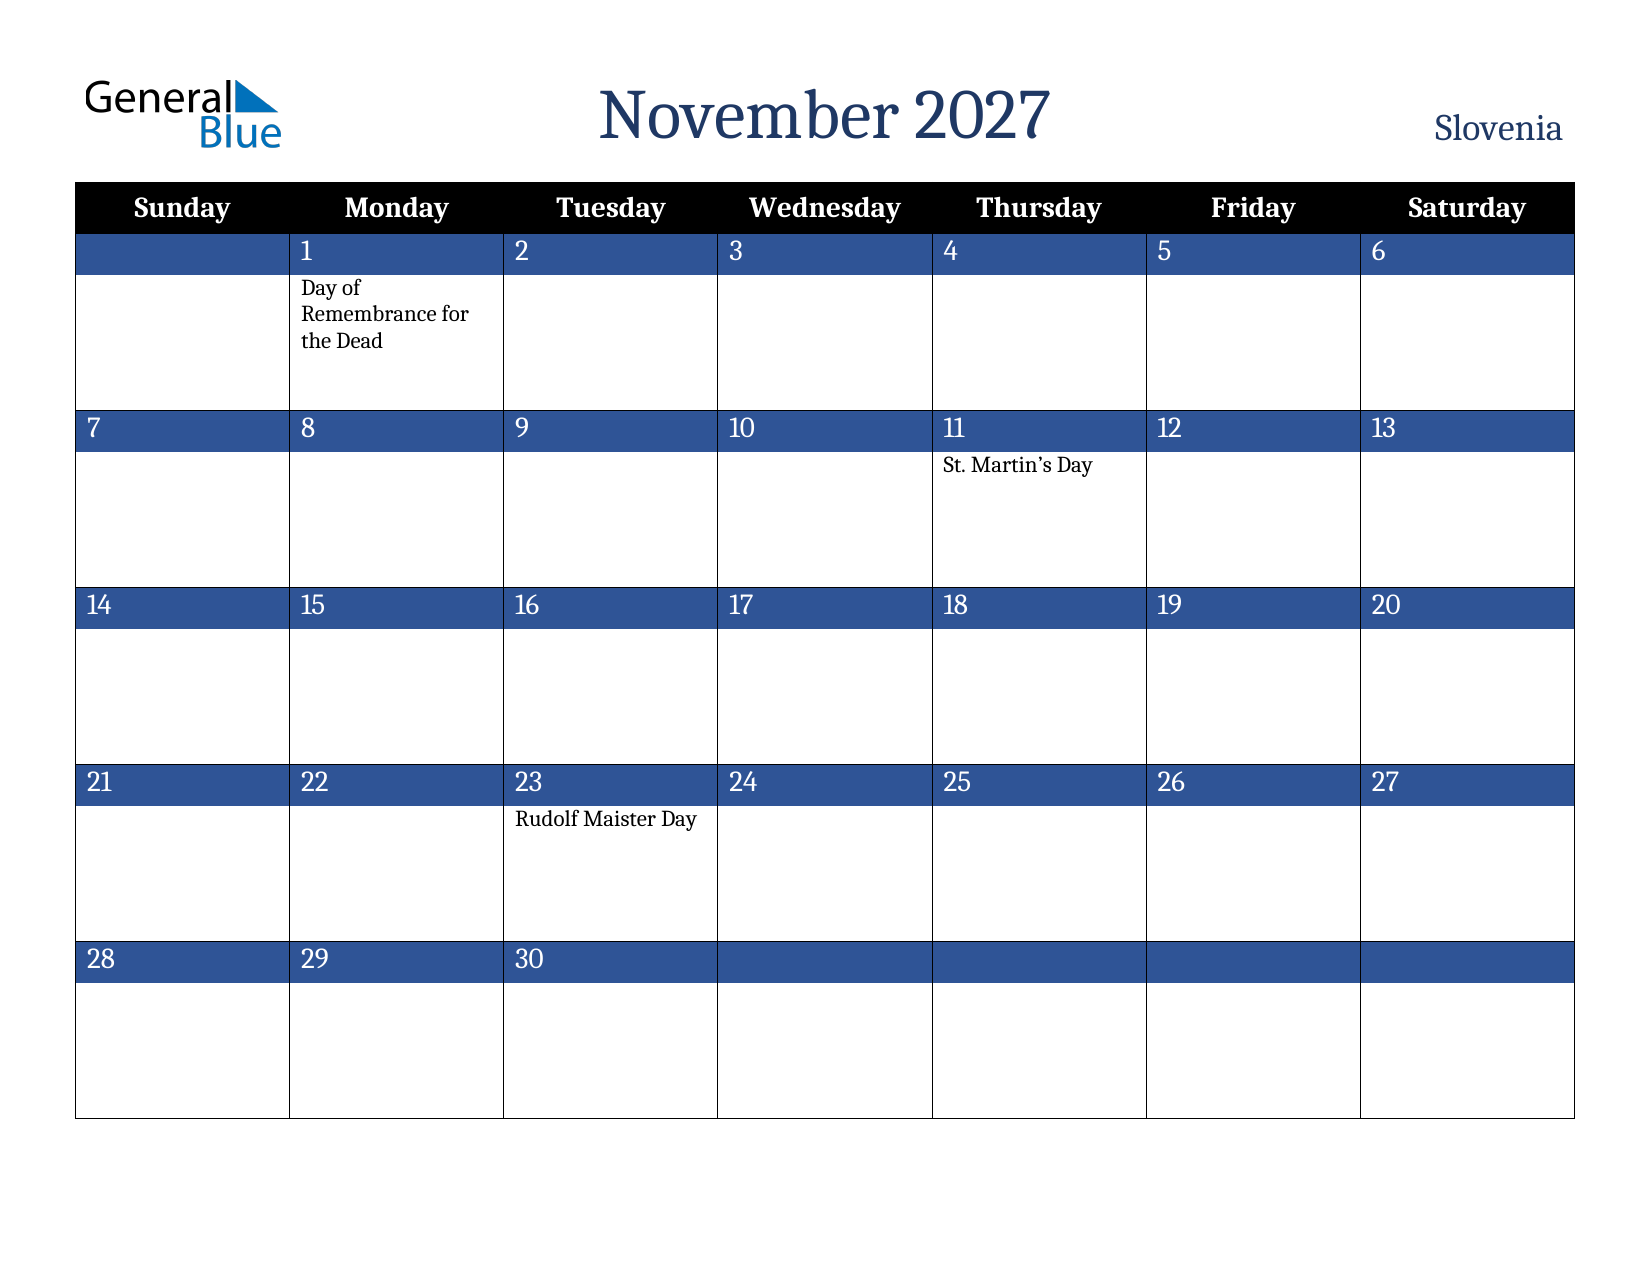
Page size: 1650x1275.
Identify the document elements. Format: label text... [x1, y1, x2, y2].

table_cell 16 [504, 588, 717, 629]
table_cell St. Martin’s Day [933, 452, 1146, 587]
table_cell 30 [504, 942, 717, 983]
table_cell Monday [290, 183, 503, 233]
table_cell Rudolf Maister Day [504, 806, 717, 941]
table_cell 25 [933, 765, 1146, 806]
table_cell [1361, 942, 1574, 983]
table_cell 9 [504, 411, 717, 452]
table_cell [76, 806, 289, 941]
table_cell [76, 452, 289, 587]
table_cell [504, 983, 717, 1118]
table_cell 24 [718, 765, 932, 806]
table_cell [76, 983, 289, 1118]
table_cell 23 [504, 765, 717, 806]
table_cell [933, 629, 1146, 764]
table_cell 2 [504, 234, 717, 275]
table_cell [1147, 452, 1360, 587]
table_cell [504, 275, 717, 410]
table_cell [1361, 806, 1574, 941]
table_cell [76, 275, 289, 410]
table_cell [1147, 629, 1360, 764]
table_cell 26 [1147, 765, 1360, 806]
table_cell 1 [290, 234, 503, 275]
table_cell [76, 629, 289, 764]
table_cell [290, 629, 503, 764]
table_cell Friday [1147, 183, 1360, 233]
table_cell 15 [290, 588, 503, 629]
table_cell 4 [933, 234, 1146, 275]
table_cell 19 [1147, 588, 1360, 629]
table_cell [504, 452, 717, 587]
table_cell 22 [290, 765, 503, 806]
table_cell 27 [1361, 765, 1574, 806]
table_cell 28 [76, 942, 289, 983]
table_cell 13 [1361, 411, 1574, 452]
table_cell [290, 806, 503, 941]
table_cell Day of Remembrance for the Dead [290, 275, 503, 410]
picture [86, 80, 281, 148]
table_cell 7 [76, 411, 289, 452]
table_cell [718, 275, 932, 410]
table_cell [1147, 983, 1360, 1118]
table_cell 29 [290, 942, 503, 983]
table_cell [1361, 629, 1574, 764]
table_cell [76, 234, 289, 275]
table_cell 17 [718, 588, 932, 629]
table_cell [933, 275, 1146, 410]
table_cell [718, 983, 932, 1118]
table_cell [1147, 942, 1360, 983]
table_cell [933, 983, 1146, 1118]
table_cell Sunday [76, 183, 289, 233]
table_cell Thursday [933, 183, 1146, 233]
table_cell [718, 629, 932, 764]
table_cell 20 [1361, 588, 1574, 629]
table_cell 10 [718, 411, 932, 452]
table_cell 21 [76, 765, 289, 806]
table_cell 3 [718, 234, 932, 275]
table_cell 5 [1147, 234, 1360, 275]
table_cell 18 [933, 588, 1146, 629]
table_header [76, 75, 503, 182]
table_cell [718, 452, 932, 587]
table_cell [504, 629, 717, 764]
table_header November 2027 [504, 75, 1146, 182]
table_cell [933, 806, 1146, 941]
table_cell [1361, 452, 1574, 587]
table_cell [718, 942, 932, 983]
table_cell 14 [76, 588, 289, 629]
table_cell [1361, 983, 1574, 1118]
table_cell [933, 942, 1146, 983]
table_header Slovenia [1146, 75, 1574, 182]
table_cell 12 [1147, 411, 1360, 452]
table_cell [290, 983, 503, 1118]
table_cell Saturday [1361, 183, 1574, 233]
table_cell Tuesday [504, 183, 717, 233]
table_cell 8 [290, 411, 503, 452]
table_cell Wednesday [718, 183, 932, 233]
table_cell [1147, 275, 1360, 410]
table_cell [1361, 275, 1574, 410]
table_cell 11 [933, 411, 1146, 452]
table_cell [718, 806, 932, 941]
table_cell 6 [1361, 234, 1574, 275]
table_cell [1147, 806, 1360, 941]
table_cell [290, 452, 503, 587]
